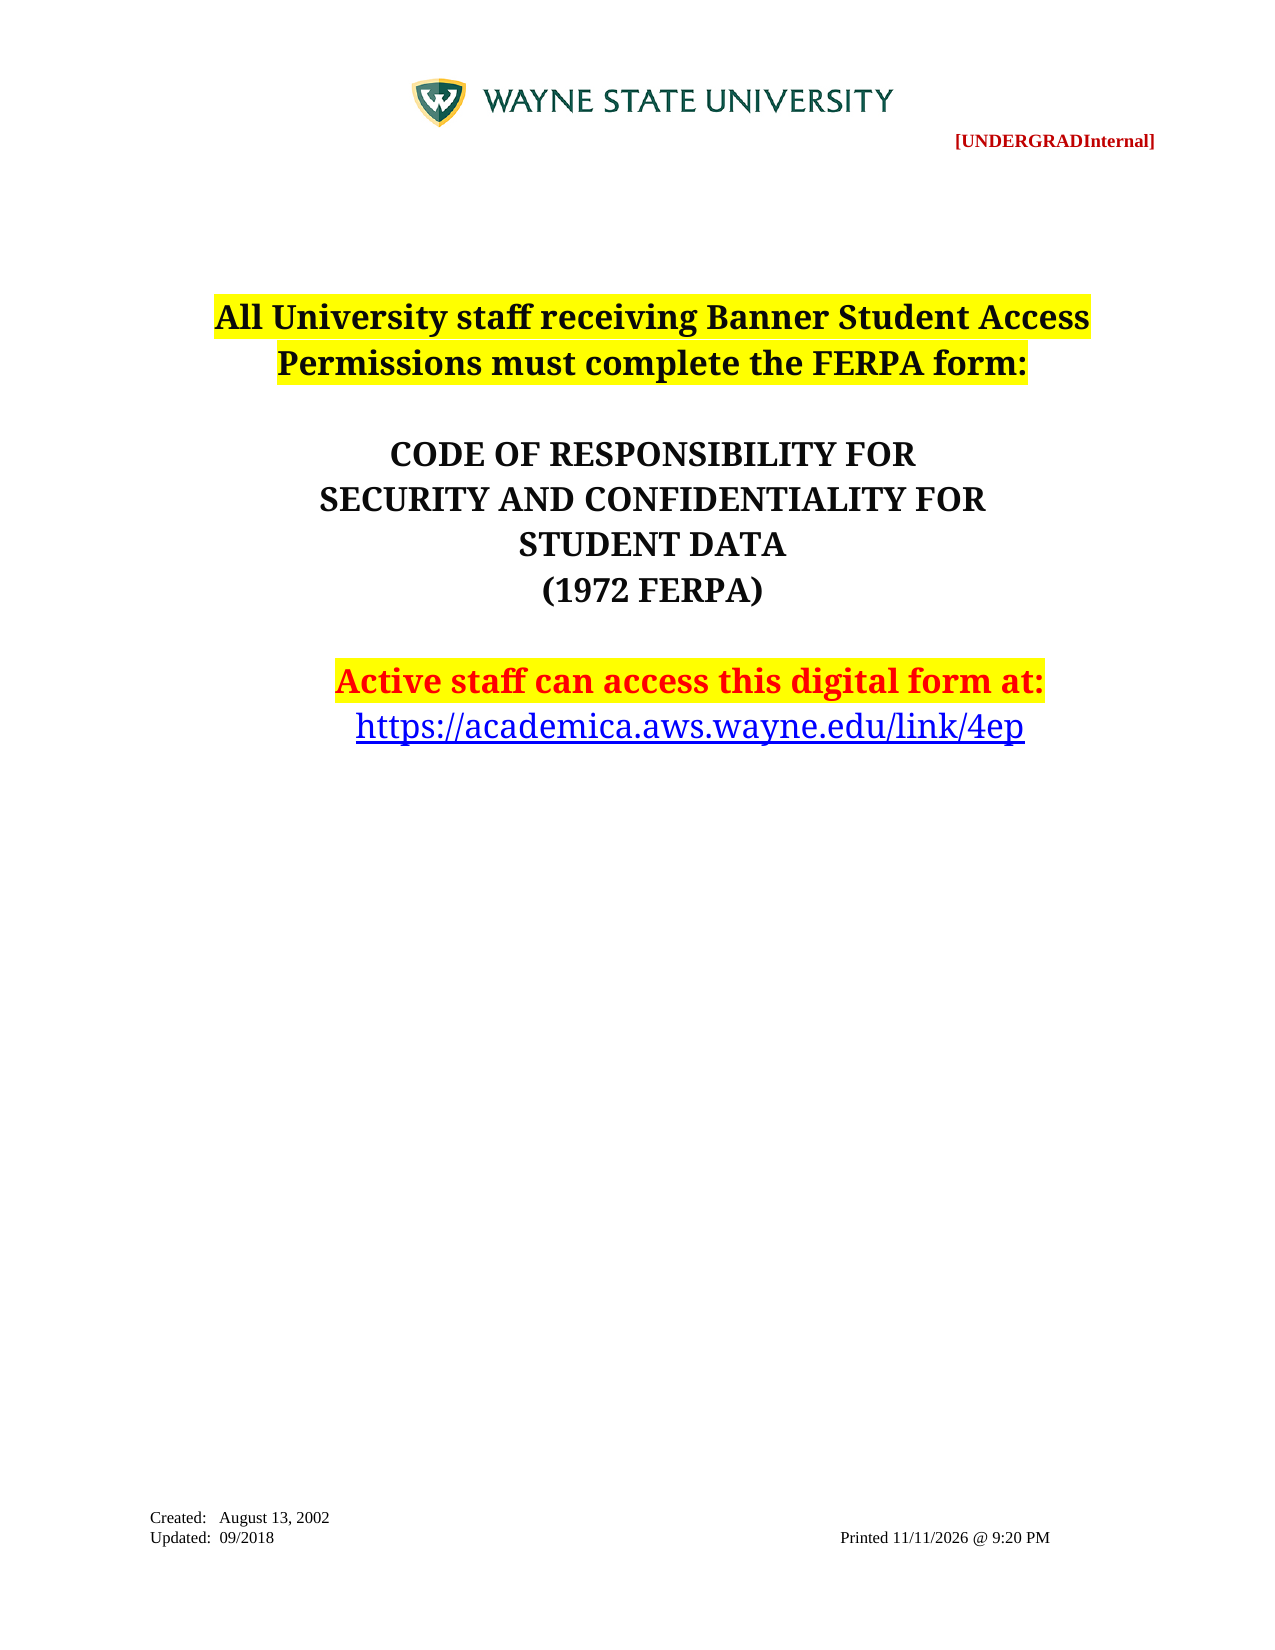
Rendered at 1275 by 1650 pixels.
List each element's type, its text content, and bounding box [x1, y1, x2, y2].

text CODE OF RESPONSIBILITY FOR SECURITY AND CONFIDENTIALITY FOR [150, 430, 1155, 521]
text Active staff can access this digital form at: https://academica.aws.wayne.edu/link/4ep [150, 657, 1230, 748]
picture [408, 75, 898, 131]
text STUDENT DATA (1972 FERPA) [150, 521, 1155, 612]
text All University staff receiving Banner Student Access Permissions must complete the FERPA form: [150, 294, 1155, 385]
